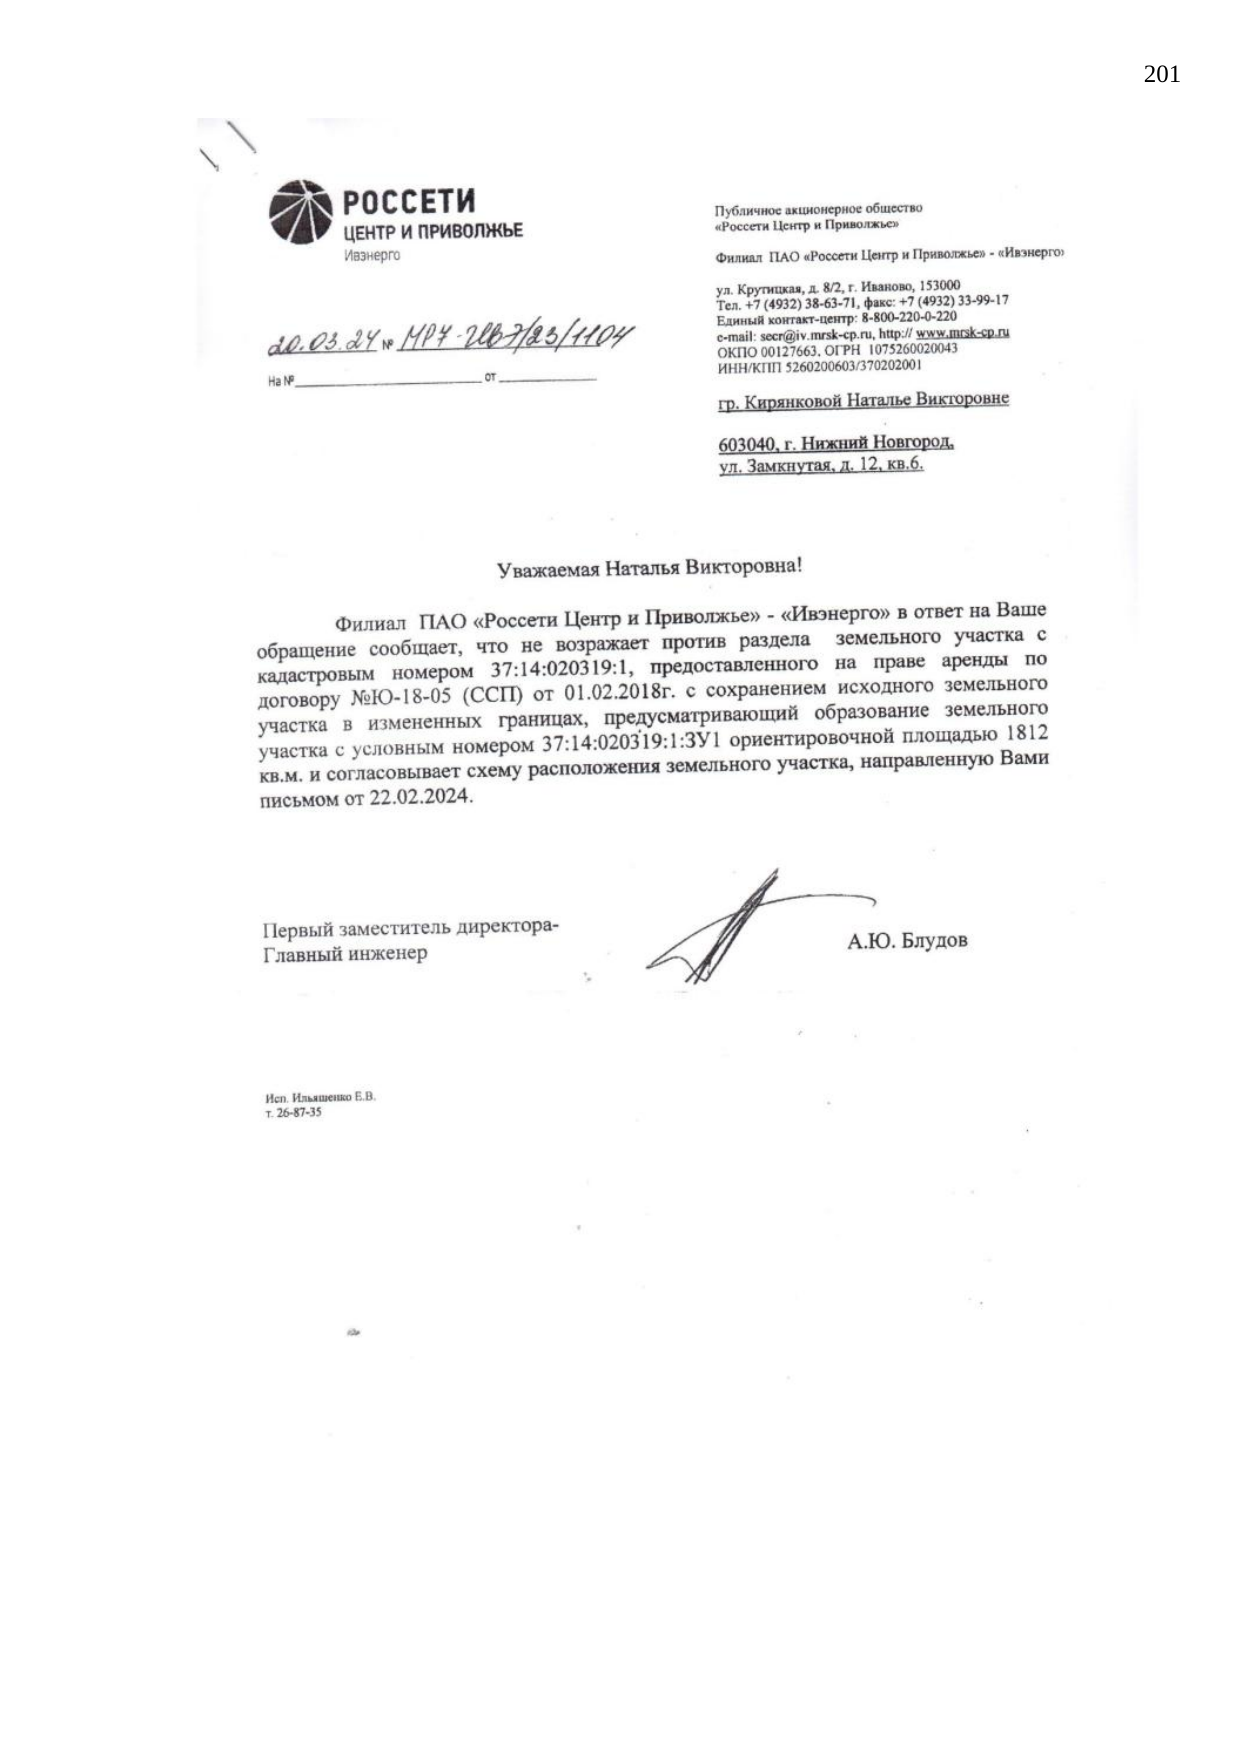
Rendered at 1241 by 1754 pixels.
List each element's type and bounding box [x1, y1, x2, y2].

picture [147, 118, 1182, 1456]
